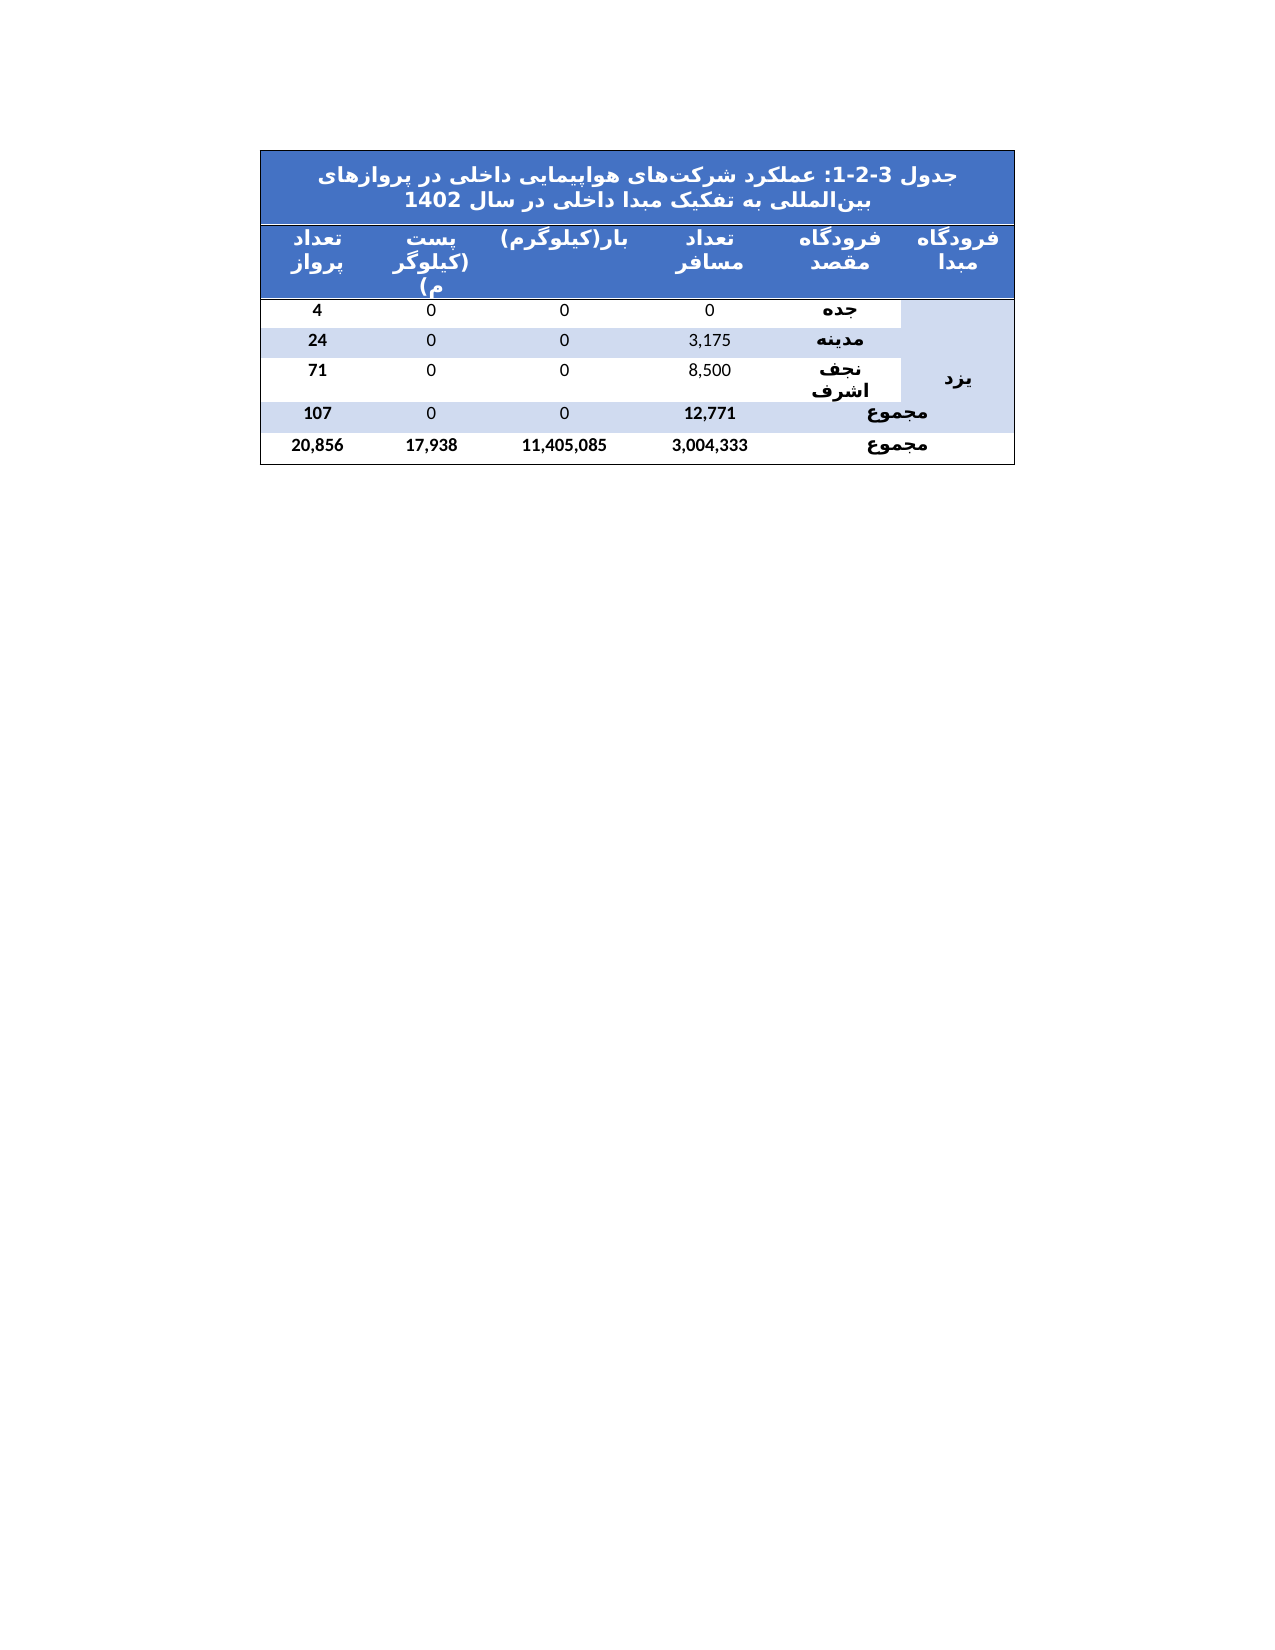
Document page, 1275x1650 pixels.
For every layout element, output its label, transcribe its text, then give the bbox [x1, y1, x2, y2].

table_cell 107 [261, 402, 374, 433]
table_cell 8,500 [640, 358, 779, 402]
table_cell 0 [488, 358, 640, 402]
table_cell بار(کيلوگرم) [488, 226, 640, 298]
table_cell 0 [488, 300, 640, 328]
table_cell فرودگاه مقصد [779, 226, 901, 298]
table_cell 0 [488, 328, 640, 358]
table_cell مدينه [779, 328, 901, 358]
table_cell تعداد مسافر [640, 226, 779, 298]
table_cell 0 [640, 300, 779, 328]
table_header جدول 3-2-1: عملکرد شرکت‌های هواپیمایی داخلی در پروازهای بین‌المللی به تفکیک مبدا داخلی در سال 1402 [261, 151, 1014, 224]
table_cell مجموع [779, 402, 1014, 433]
table_cell فرودگاه مبدا [901, 226, 1014, 298]
table_cell نجف اشرف [779, 358, 901, 402]
table_cell پست (کيلوگرم) [374, 226, 488, 298]
table_cell 0 [488, 402, 640, 433]
table_cell 11,405,085 [488, 433, 640, 464]
table_cell 3,004,333 [640, 433, 779, 464]
table_cell 0 [374, 328, 488, 358]
table_cell 71 [261, 358, 374, 402]
table_cell 12,771 [640, 402, 779, 433]
table_cell 4 [261, 300, 374, 328]
table_cell 17,938 [374, 433, 488, 464]
table_cell مجموع [779, 433, 1014, 464]
table_cell 24 [261, 328, 374, 358]
table_cell 0 [374, 402, 488, 433]
table_cell 20,856 [261, 433, 374, 464]
table_cell تعداد پرواز [261, 226, 374, 298]
table_cell جده [779, 300, 901, 328]
table_cell 3,175 [640, 328, 779, 358]
table_cell 0 [374, 358, 488, 402]
table_cell 0 [374, 300, 488, 328]
table_cell يزد [901, 328, 1014, 402]
